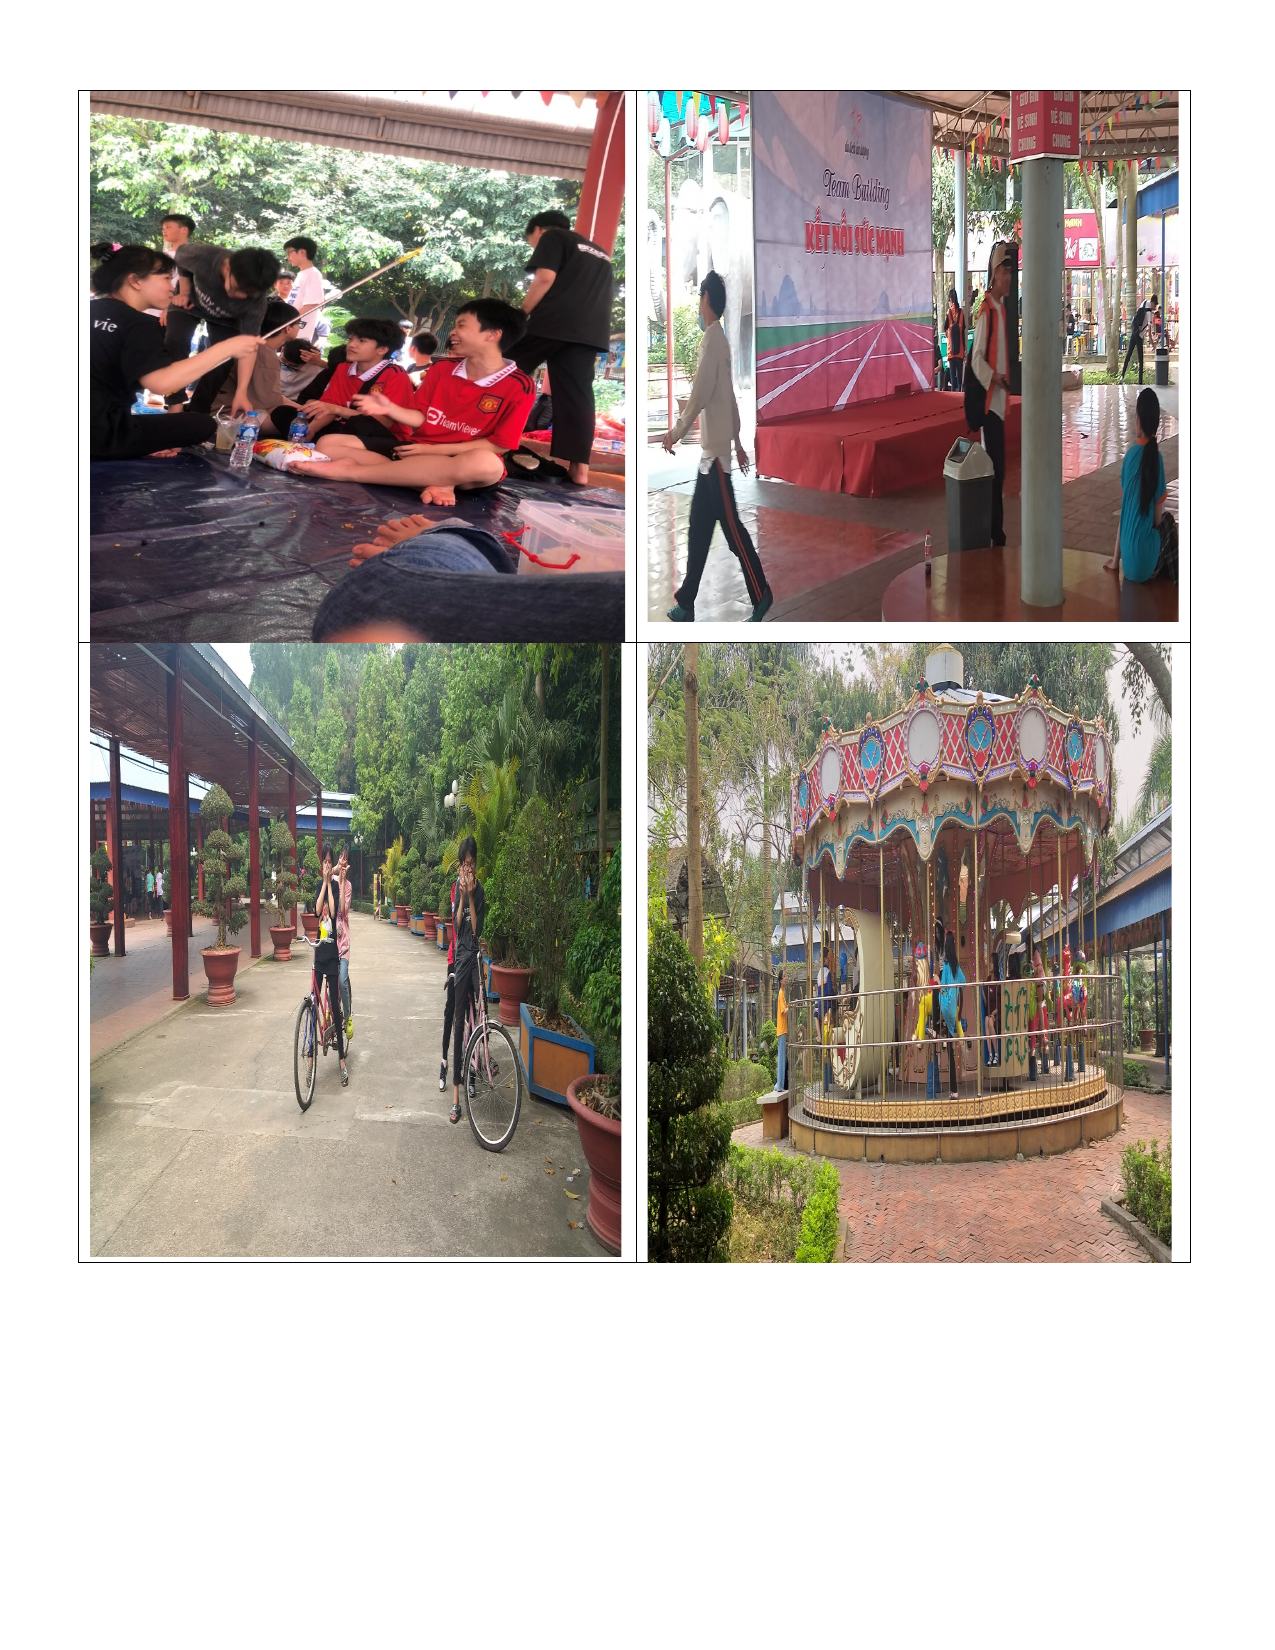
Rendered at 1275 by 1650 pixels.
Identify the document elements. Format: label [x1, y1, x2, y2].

table_cell [79, 643, 636, 1262]
picture [647, 91, 1179, 622]
table_header [637, 91, 1190, 642]
picture [647, 643, 1172, 1263]
table_header [626, 91, 636, 642]
table_cell [637, 643, 647, 1262]
table_cell [1172, 643, 1190, 1262]
table_header [79, 91, 90, 642]
picture [90, 91, 626, 1257]
